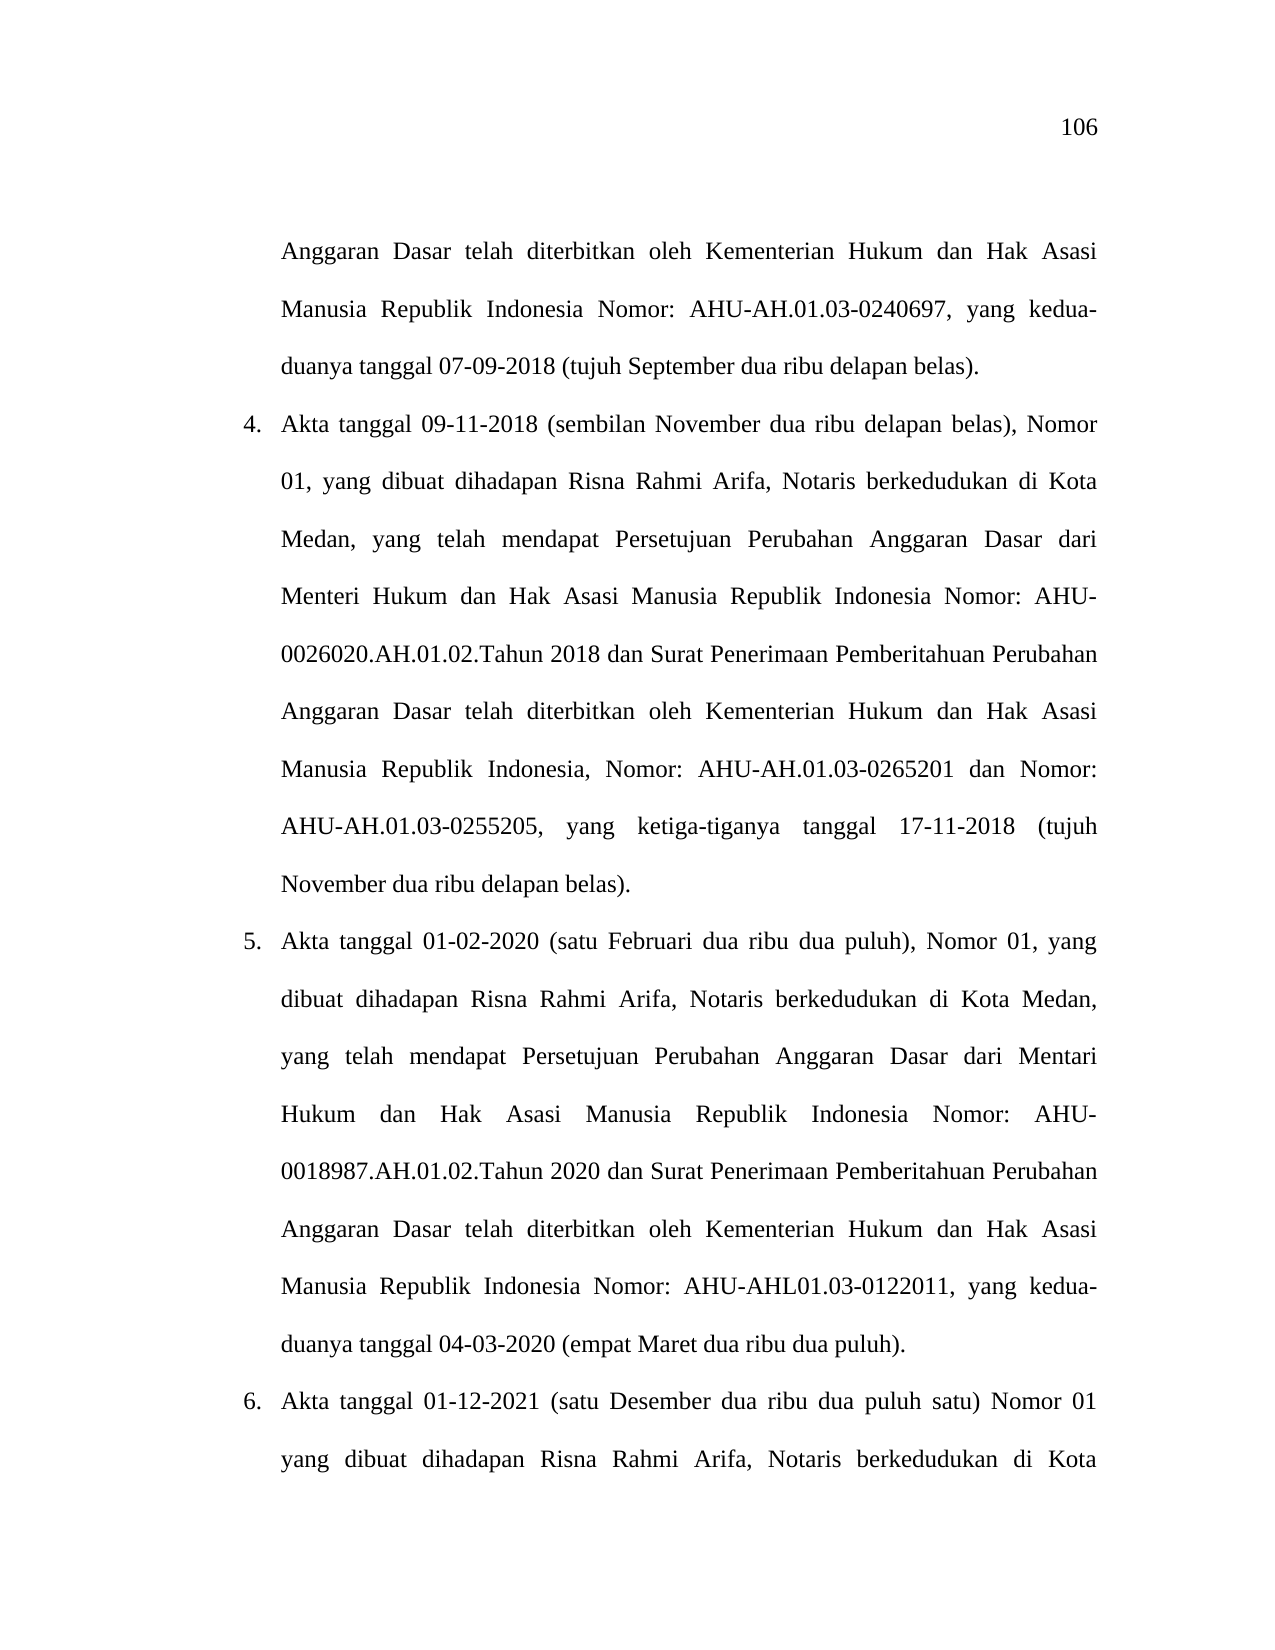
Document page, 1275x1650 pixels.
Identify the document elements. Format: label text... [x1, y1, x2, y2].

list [243, 236, 1098, 380]
list Akta tanggal 01-02-2020 (satu Februari dua ribu dua puluh), Nomor 01, yang dibuat dihadapan Risna Rahmi Arifa, Notaris berkedudukan di Kota Medan, yang telah mendapat Persetujuan Perubahan Anggaran Dasar dari Mentari Hukum dan Hak Asasi Manusia Republik Indonesia Nomor: AHU-0018987.AH.01.02.Tahun 2020 dan Surat Penerimaan Pemberitahuan Perubahan Anggaran Dasar telah diterbitkan oleh Kementerian Hukum dan Hak Asasi Manusia Republik Indonesia Nomor: AHU-AHL01.03-0122011, yang kedua-duanya tanggal 04-03-2020 (empat Maret dua ribu dua puluh). [243, 926, 1098, 1357]
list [243, 1386, 1098, 1472]
list Akta tanggal 09-11-2018 (sembilan November dua ribu delapan belas), Nomor 01, yang dibuat dihadapan Risna Rahmi Arifa, Notaris berkedudukan di Kota Medan, yang telah mendapat Persetujuan Perubahan Anggaran Dasar dari Menteri Hukum dan Hak Asasi Manusia Republik Indonesia Nomor: AHU-0026020.AH.01.02.Tahun 2018 dan Surat Penerimaan Pemberitahuan Perubahan Anggaran Dasar telah diterbitkan oleh Kementerian Hukum dan Hak Asasi Manusia Republik Indonesia, Nomor: AHU-AH.01.03-0265201 dan Nomor: AHU-AH.01.03-0255205, yang ketiga-tiganya tanggal 17-11-2018 (tujuh November dua ribu delapan belas). [243, 409, 1098, 897]
